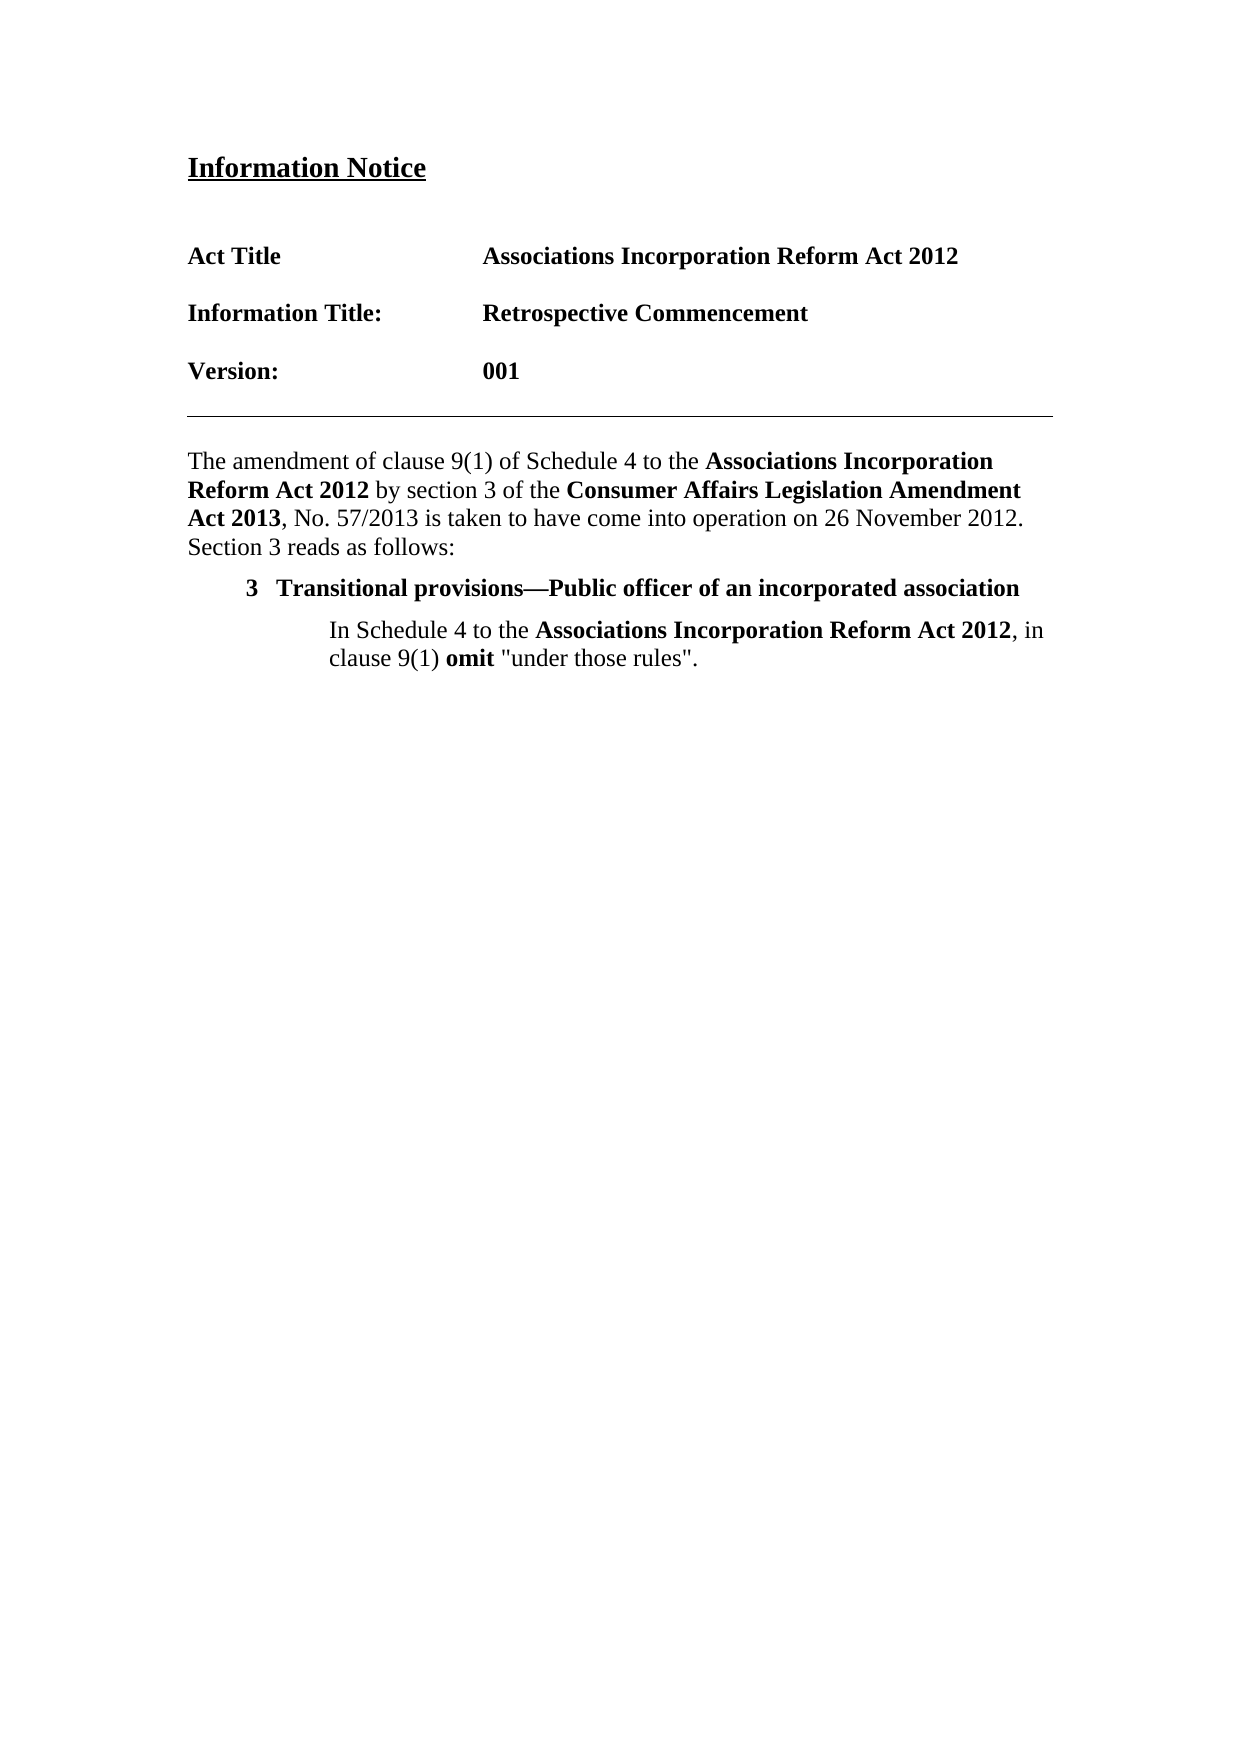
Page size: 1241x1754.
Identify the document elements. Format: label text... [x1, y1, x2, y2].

text In Schedule 4 to the Associations Incorporation Reform Act 2012, in clause 9(1) omit "under those rules". [329, 615, 1053, 672]
text Information Notice [187, 150, 1053, 183]
text Version: 001 [187, 356, 1053, 385]
text Section 3 reads as follows: [187, 532, 1053, 561]
text Act Title Associations Incorporation Reform Act 2012 [187, 241, 1053, 270]
text The amendment of clause 9(1) of Schedule 4 to the Associations Incorporation Reform Act 2012 by section 3 of the Consumer Affairs Legislation Amendment Act 2013, No. 57/2013 is taken to have come into operation on 26 November 2012. [187, 446, 1053, 532]
subtitle 3 Transitional provisions—Public officer of an incorporated association [187, 573, 1053, 602]
text Information Title: Retrospective Commencement [187, 298, 1053, 327]
